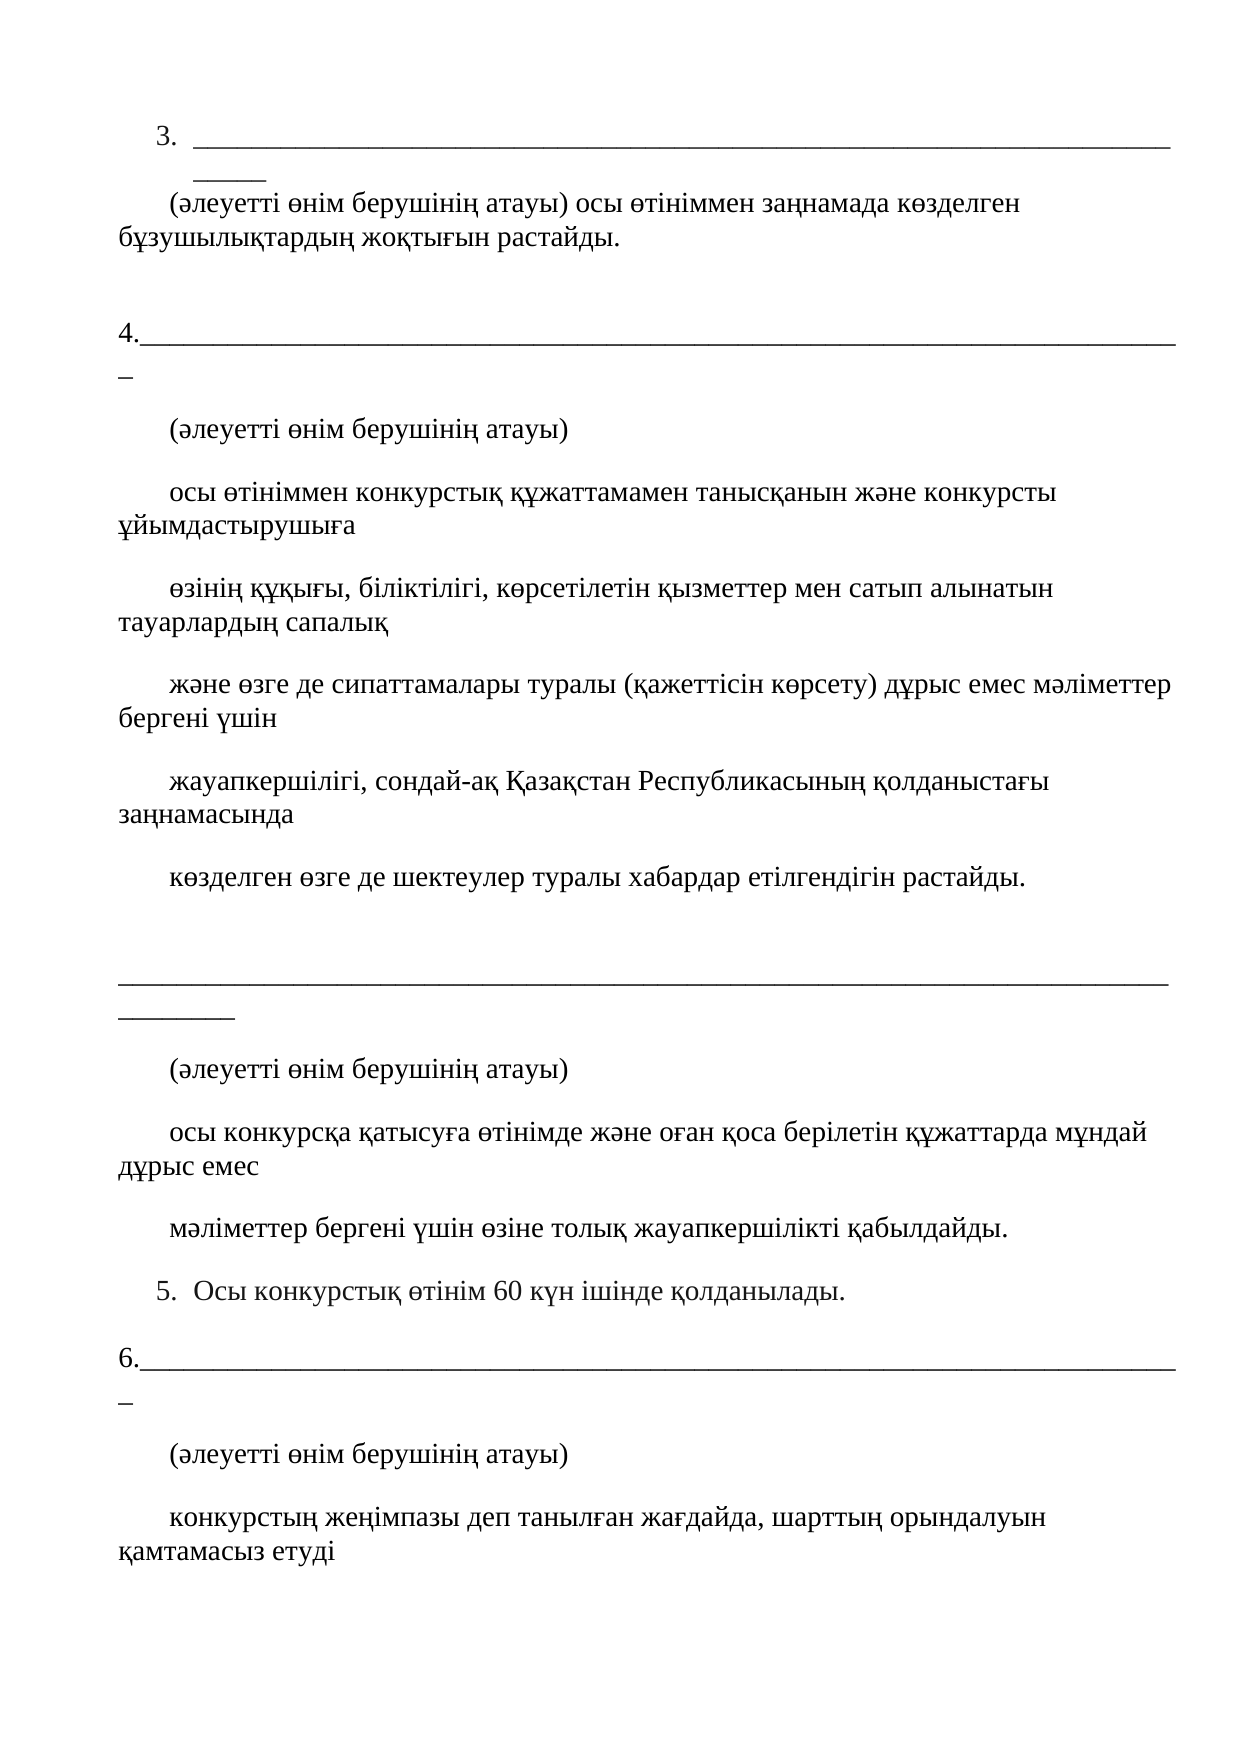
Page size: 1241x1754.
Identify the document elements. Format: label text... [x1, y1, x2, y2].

text (әлеуетті өнім берушінің атауы) осы өтініммен заңнамада көзделген бұзушылықтардың жоқтығын растайды. [118, 185, 1181, 252]
text осы конкурсқа қатысуға өтінімде және оған қоса берілетін құжаттарда мұндай дұрыс емес [118, 1114, 1181, 1181]
text (әлеуетті өнім берушінің атауы) [118, 1436, 1181, 1470]
text (әлеуетті өнім берушінің атауы) [118, 1051, 1181, 1085]
text және өзге де сипаттамалары туралы (қажеттісін көрсету) дұрыс емес мәліметтер бергені үшін [118, 666, 1181, 733]
text мәліметтер бергені үшін өзіне толық жауапкершілікті қабылдайды. [118, 1210, 1181, 1244]
text (әлеуетті өнім берушінің атауы) [118, 411, 1181, 445]
text көзделген өзге де шектеулер туралы хабардар етілгендігін растайды. [118, 859, 1181, 892]
text осы өтініммен конкурстық құжаттамамен танысқанын және конкурсты ұйымдастырушыға [118, 474, 1181, 541]
list ________________________________________________________________________ [156, 118, 1181, 185]
text конкурстың жеңімпазы деп танылған жағдайда, шарттың орындалуын қамтамасыз етуді [118, 1499, 1181, 1566]
text 6.________________________________________________________________________ [118, 1307, 1181, 1407]
list Осы конкурстық өтінім 60 күн ішінде қолданылады. [156, 1273, 1181, 1307]
text өзінің құқығы, біліктілігі, көрсетілетін қызметтер мен сатып алынатын тауарлардың сапалық [118, 570, 1181, 637]
text 4.________________________________________________________________________ [118, 281, 1181, 382]
text жауапкершілігі, сондай-ақ Қазақстан Республикасының қолданыстағы заңнамасында [118, 763, 1181, 830]
text ________________________________________________________________________________ [118, 922, 1181, 1022]
